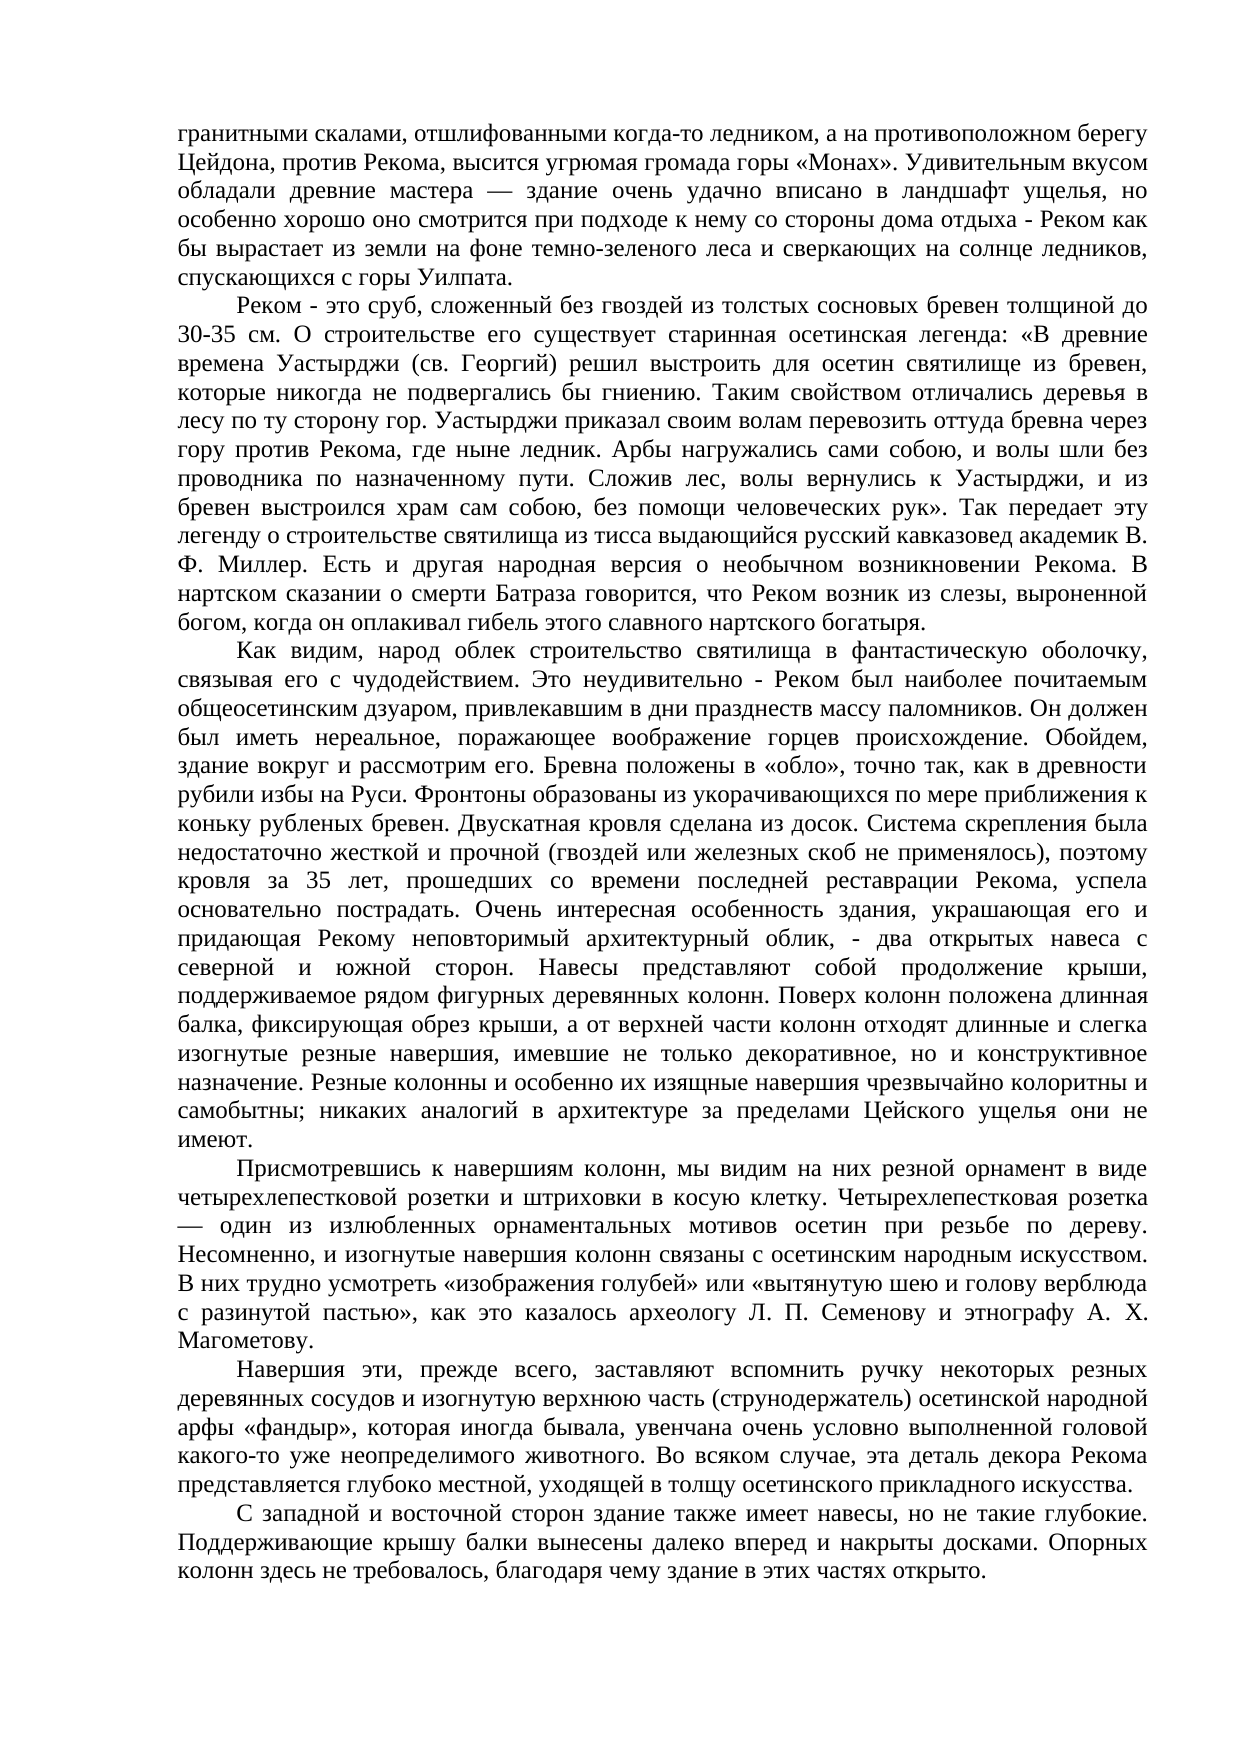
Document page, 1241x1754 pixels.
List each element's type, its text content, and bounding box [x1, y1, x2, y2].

text С западной и восточной сторон здание также имеет навесы, но не такие глубокие. Поддерживающие крышу балки вынесены далеко вперед и накрыты досками. Опорных колонн здесь не требовалось, благодаря чему здание в этих частях открыто. [177, 1498, 1149, 1584]
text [177, 118, 1149, 291]
text Реком - это сруб, сложенный без гвоздей из толстых сосновых бревен толщиной до 30-35 см. О строительстве его существует старинная осетинская легенда: «В древние времена Уастырджи (св. Георгий) решил выстроить для осетин святилище из бревен, которые никогда не подвергались бы гниению. Таким свойством отличались деревья в лесу по ту сторону гор. Уастырджи приказал своим волам перевозить оттуда бревна через гору против Рекома, где ныне ледник. Арбы нагружались сами собою, и волы шли без проводника по назначенному пути. Сложив лес, волы вернулись к Уастырджи, и из бревен выстроился храм сам собою, без помощи человеческих рук». Так передает эту легенду о строительстве святилища из тисса выдающийся русский кавказовед академик В. Ф. Миллер. Есть и другая народная версия о необычном возникновении Рекома. В нартском сказании о смерти Батраза говорится, что Реком возник из слезы, выроненной богом, когда он оплакивал гибель этого славного нартского богатыря. [177, 291, 1149, 636]
text Навершия эти, прежде всего, заставляют вспомнить ручку некоторых резных деревянных сосудов и изогнутую верхнюю часть (струнодержатель) осетинской народной арфы «фандыр», которая иногда бывала, увенчана очень условно выполненной головой какого-то уже неопределимого животного. Во всяком случае, эта деталь декора Рекома представляется глубоко местной, уходящей в толщу осетинского прикладного искусства. [177, 1354, 1149, 1498]
text Присмотревшись к навершиям колонн, мы видим на них резной орнамент в виде четырехлепестковой розетки и штриховки в косую клетку. Четырехлепестковая розетка — один из излюбленных орнаментальных мотивов осетин при резьбе по дереву. Несомненно, и изогнутые навершия колонн связаны с осетинским народным искусством. В них трудно усмотреть «изображения голубей» или «вытянутую шею и голову верблюда с разинутой пастью», как это казалось археологу Л. П. Семенову и этнографу А. X. Магометову. [177, 1153, 1149, 1354]
text Как видим, народ облек строительство святилища в фантастическую оболочку, связывая его с чудодействием. Это неудивительно - Реком был наиболее почитаемым общеосетинским дзуаром, привлекавшим в дни празднеств массу паломников. Он должен был иметь нереальное, поражающее воображение горцев происхождение. Обойдем, здание вокруг и рассмотрим его. Бревна положены в «обло», точно так, как в древности рубили избы на Руси. Фронтоны образованы из укорачивающихся по мере приближения к коньку рубленых бревен. Двускатная кровля сделана из досок. Система скрепления была недостаточно жесткой и прочной (гвоздей или железных скоб не применялось), поэтому кровля за 35 лет, прошедших со времени последней реставрации Рекома, успела основательно пострадать. Очень интересная особенность здания, украшающая его и придающая Рекому неповторимый архитектурный облик, - два открытых навеса с северной и южной сторон. Навесы представляют собой продолжение крыши, поддерживаемое рядом фигурных деревянных колонн. Поверх колонн положена длинная балка, фиксирующая обрез крыши, а от верхней части колонн отходят длинные и слегка изогнутые резные навершия, имевшие не только декоративное, но и конструктивное назначение. Резные колонны и особенно их изящные навершия чрезвычайно колоритны и самобытны; никаких аналогий в архитектуре за пределами Цейского ущелья они не имеют. [177, 636, 1149, 1153]
